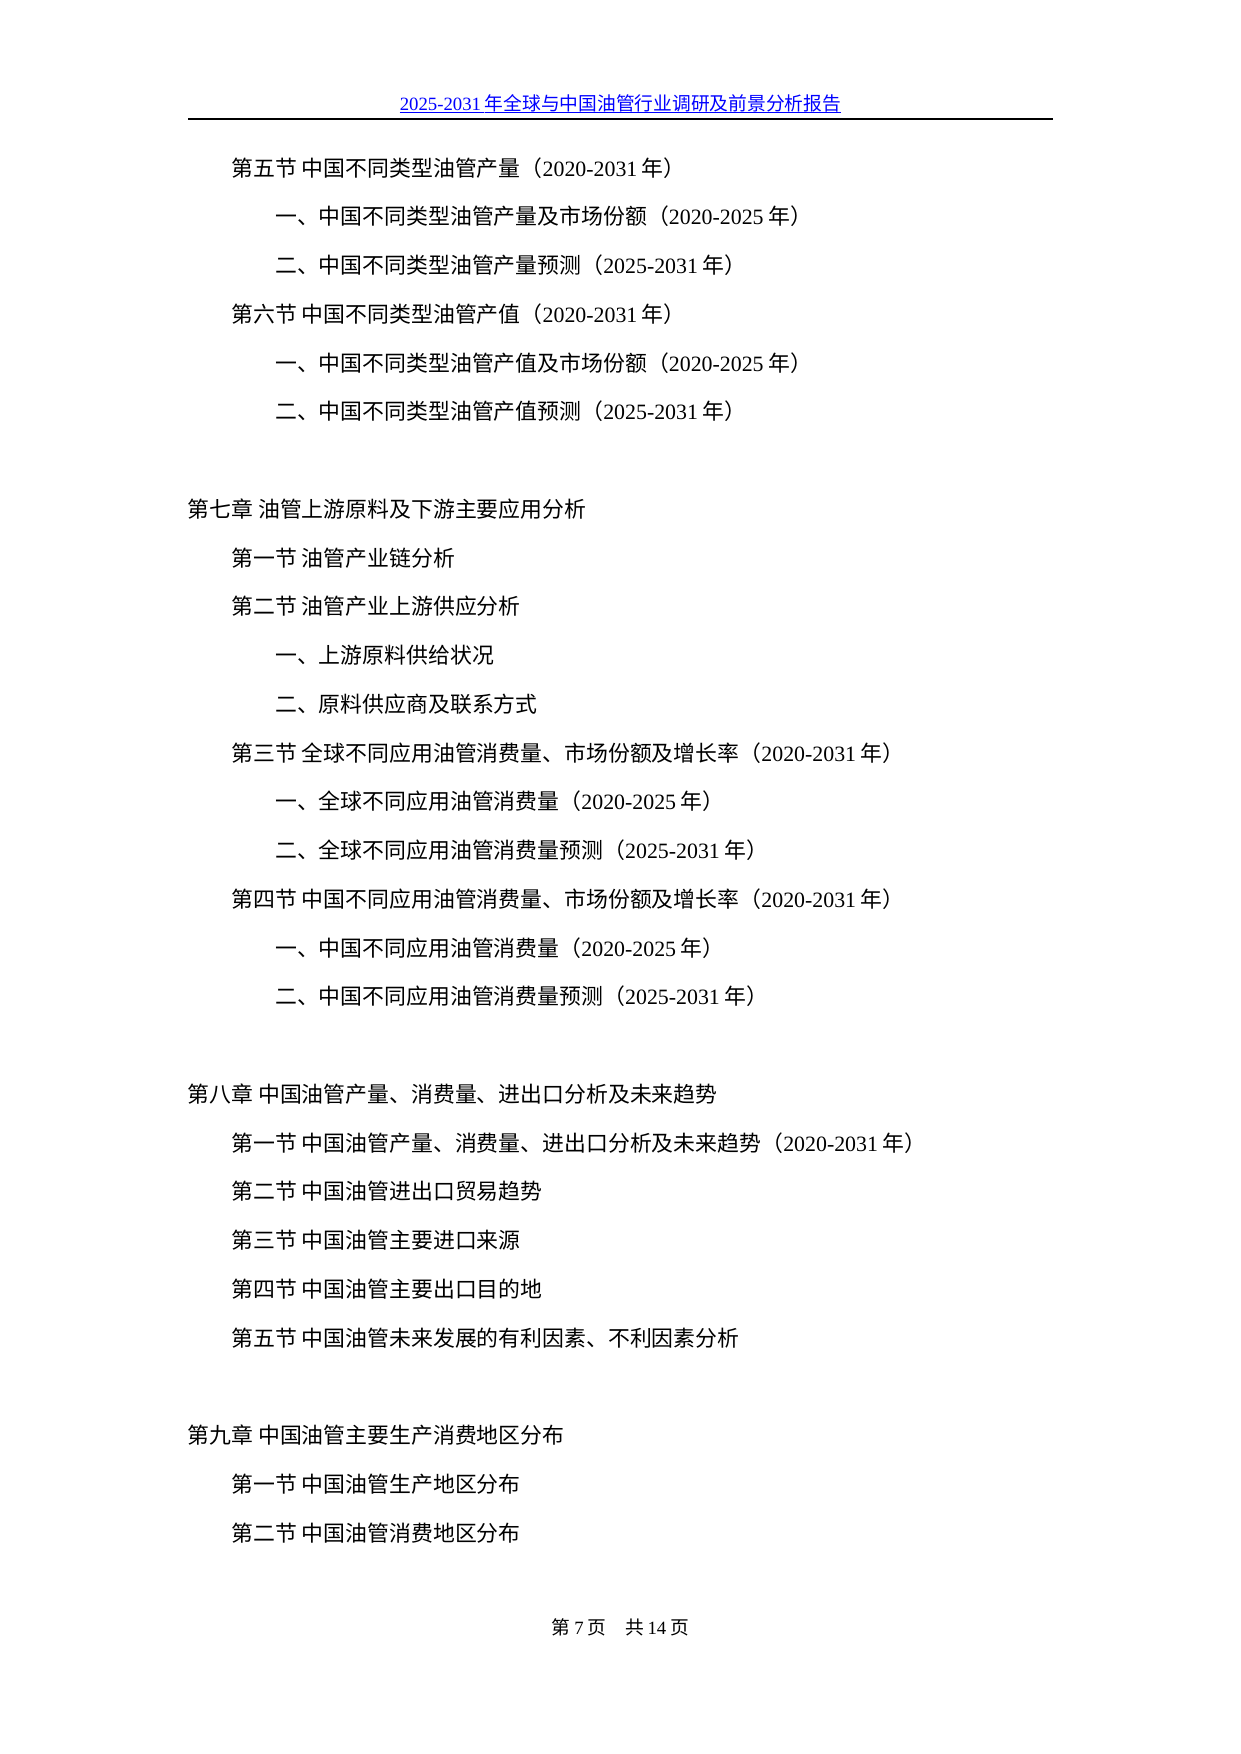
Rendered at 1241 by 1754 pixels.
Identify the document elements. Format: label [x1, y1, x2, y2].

text [187, 150, 1053, 1548]
